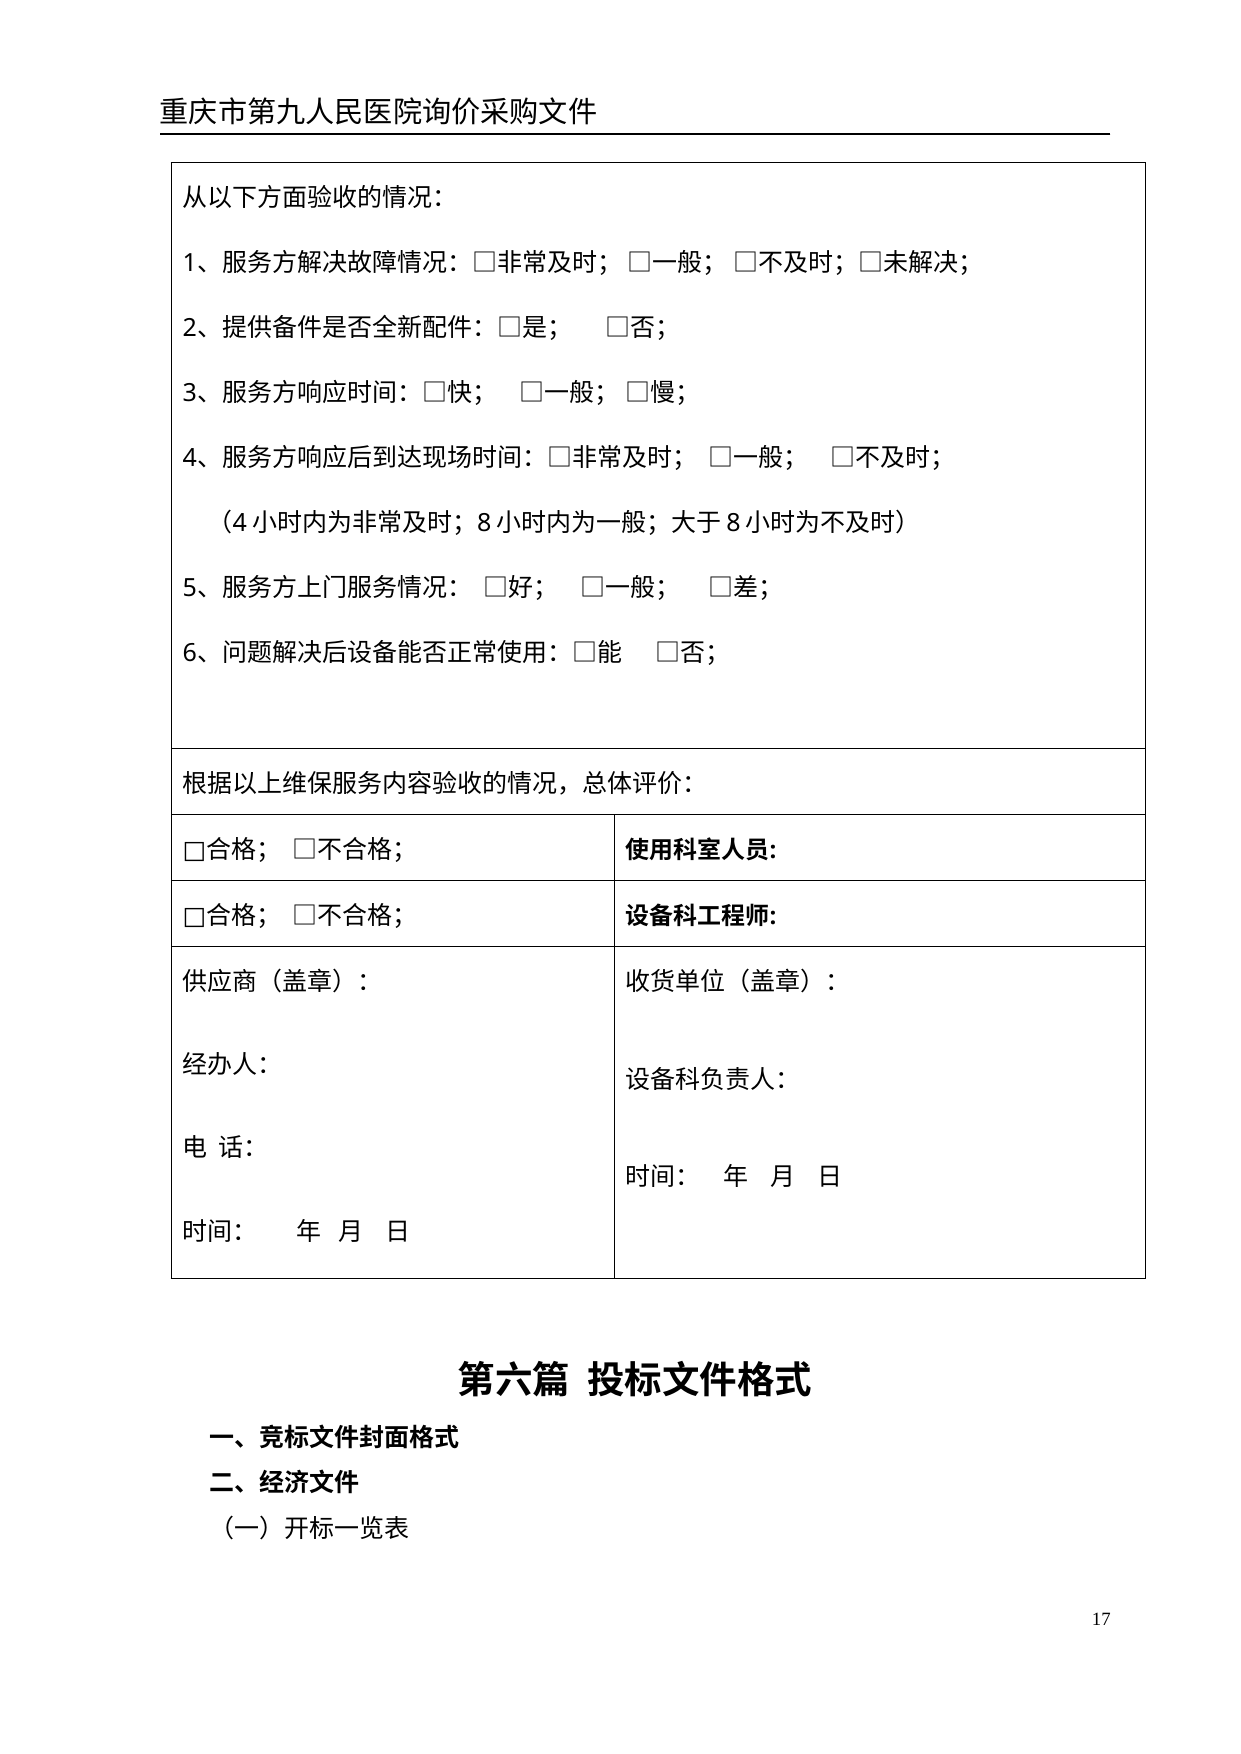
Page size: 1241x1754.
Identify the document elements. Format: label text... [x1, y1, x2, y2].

table_cell 根据以上维保服务内容验收的情况，总体评价： [172, 749, 1145, 814]
text 一、竞标文件封面格式 [159, 1409, 1110, 1455]
text 第六篇 投标文件格式 [159, 1344, 1110, 1409]
table_cell □合格； □不合格； [172, 881, 614, 946]
table_cell 设备科工程师: [615, 881, 1145, 946]
table_cell 收货单位（盖章）： 设备科负责人： 时间： 年 月 日 [615, 947, 1145, 1278]
table_cell □合格； □不合格； [172, 815, 614, 880]
text （一）开标一览表 [159, 1501, 1110, 1547]
table_cell 供应商（盖章）： 经办人： 电 话： 时间： 年 月 日 [172, 947, 614, 1278]
table_cell 从以下方面验收的情况： 1、服务方解决故障情况：□非常及时； □一般； □不及时；□未解决； 2、提供备件是否全新配件：□是； □否； 3、服务方响应时间：□快； □一般； □慢； 4、服务方响应后到达现场时间：□非常及时； □一般； □不及时； （4小时内为非常及时；8小时内为一般；大于8小时为不及时） 5、服务方上门服务情况： □好； □一般； □差； 6、问题解决后设备能否正常使用：□能 □否； [172, 163, 1145, 748]
table_cell 使用科室人员: [615, 815, 1145, 880]
text 二、经济文件 [159, 1455, 1110, 1501]
